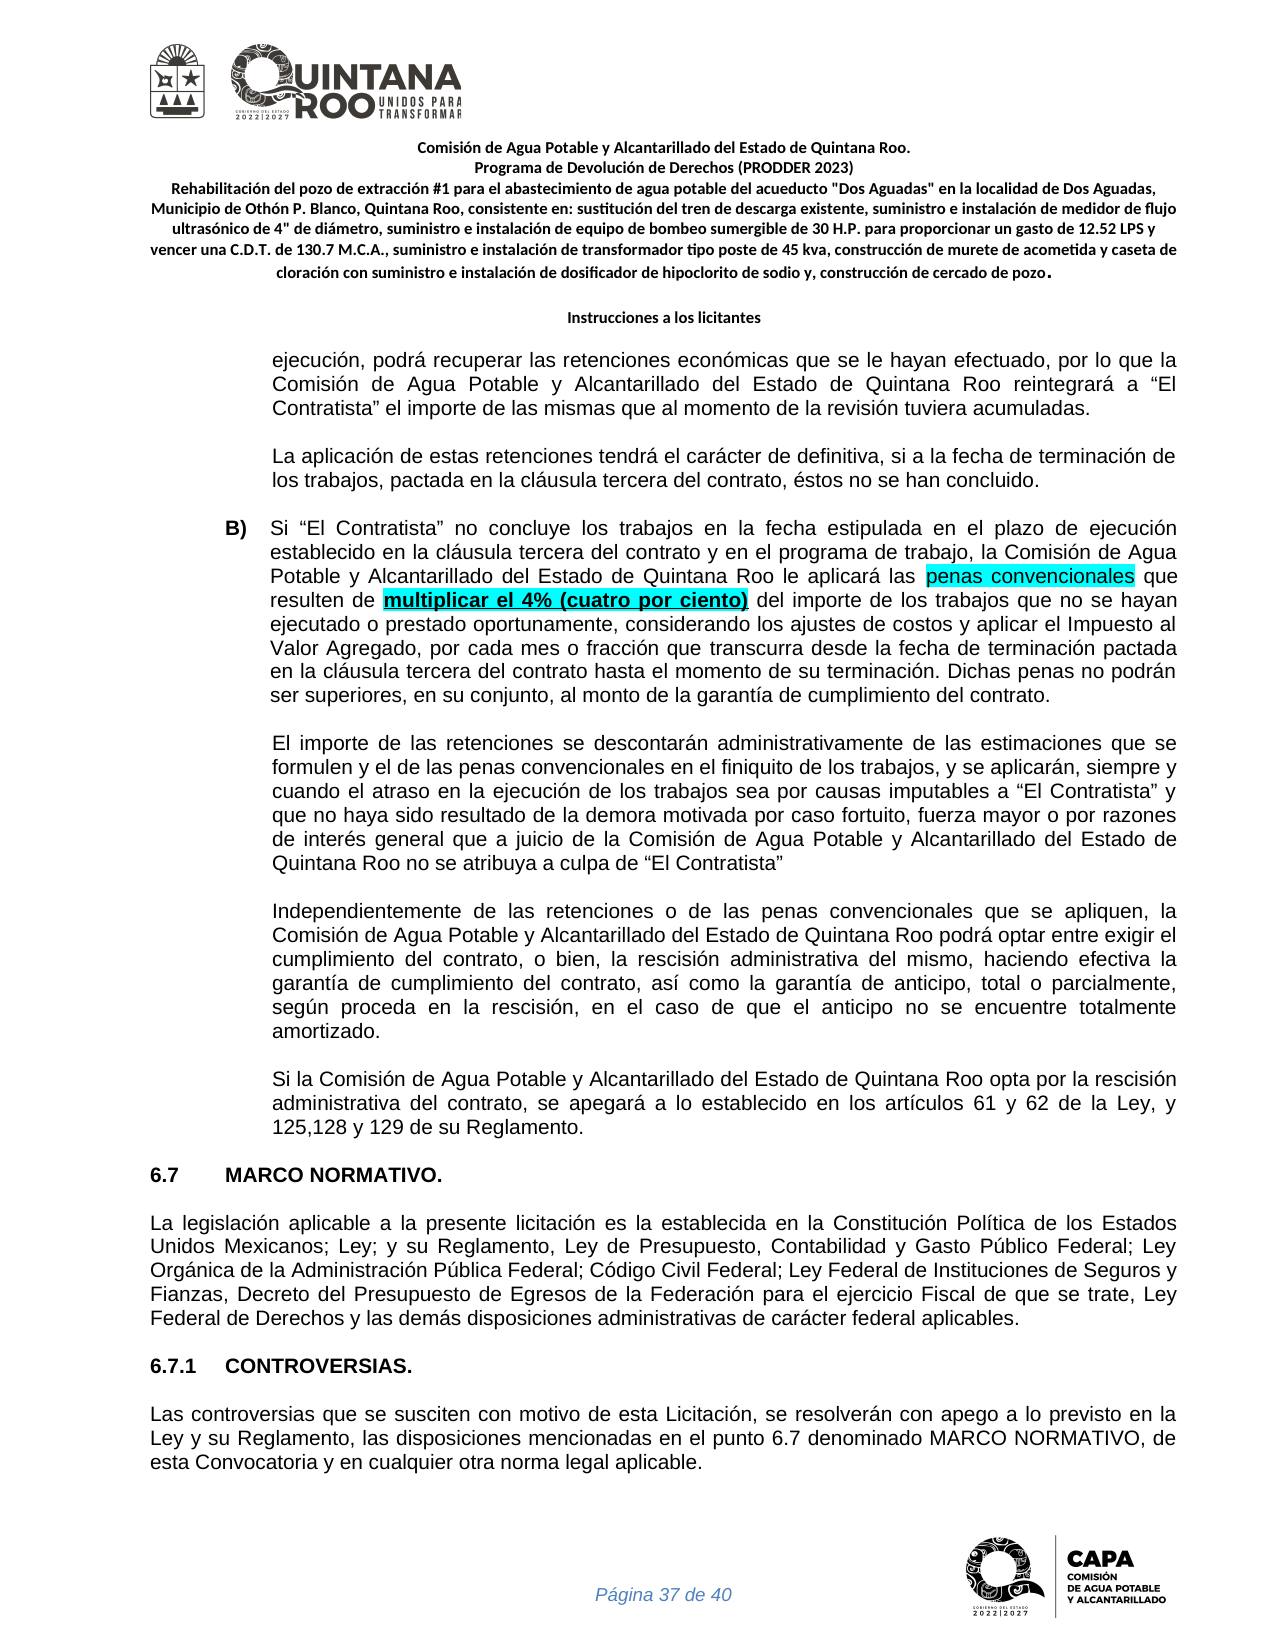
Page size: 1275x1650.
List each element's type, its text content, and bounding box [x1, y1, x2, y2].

text El importe de las retenciones se descontarán administrativamente de las estimaciones que se formulen y el de las penas convencionales en el finiquito de los trabajos, y se aplicarán, siempre y cuando el atraso en la ejecución de los trabajos sea por causas imputables a “El Contratista” y que no haya sido resultado de la demora motivada por caso fortuito, fuerza mayor o por razones de interés general que a juicio de la Comisión de Agua Potable y Alcantarillado del Estado de Quintana Roo no se atribuya a culpa de “El Contratista” [272, 731, 1178, 875]
text 6.7.1 CONTROVERSIAS. [150, 1354, 1178, 1378]
picture [948, 1511, 1179, 1641]
text Independientemente de las retenciones o de las penas convencionales que se apliquen, la Comisión de Agua Potable y Alcantarillado del Estado de Quintana Roo podrá optar entre exigir el cumplimiento del contrato, o bien, la rescisión administrativa del mismo, haciendo efectiva la garantía de cumplimiento del contrato, así como la garantía de anticipo, total o parcialmente, según proceda en la rescisión, en el caso de que el anticipo no se encuentre totalmente amortizado. [272, 899, 1178, 1043]
text B) Si “El Contratista” no concluye los trabajos en la fecha estipulada en el plazo de ejecución establecido en la cláusula tercera del contrato y en el programa de trabajo, la Comisión de Agua Potable y Alcantarillado del Estado de Quintana Roo le aplicará las penas convencionales que resulten de multiplicar el 4% (cuatro por ciento) del importe de los trabajos que no se hayan ejecutado o prestado oportunamente, considerando los ajustes de costos y aplicar el Impuesto al Valor Agregado, por cada mes o fracción que transcurra desde la fecha de terminación pactada en la cláusula tercera del contrato hasta el momento de su terminación. Dichas penas no podrán ser superiores, en su conjunto, al monto de la garantía de cumplimiento del contrato. [225, 516, 1178, 707]
text Si la Comisión de Agua Potable y Alcantarillado del Estado de Quintana Roo opta por la rescisión administrativa del contrato, se apegará a lo establecido en los artículos 61 y 62 de la Ley, y 125,128 y 129 de su Reglamento. [272, 1067, 1178, 1138]
text La legislación aplicable a la presente licitación es la establecida en la Constitución Política de los Estados Unidos Mexicanos; Ley; y su Reglamento, Ley de Presupuesto, Contabilidad y Gasto Público Federal; Ley Orgánica de la Administración Pública Federal; Código Civil Federal; Ley Federal de Instituciones de Seguros y Fianzas, Decreto del Presupuesto de Egresos de la Federación para el ejercicio Fiscal de que se trate, Ley Federal de Derechos y las demás disposiciones administrativas de carácter federal aplicables. [150, 1210, 1178, 1330]
text 6.7 MARCO NORMATIVO. [150, 1162, 1178, 1186]
text Las controversias que se susciten con motivo de esta Licitación, se resolverán con apego a lo previsto en la Ley y su Reglamento, las disposiciones mencionadas en el punto 6.7 denominado MARCO NORMATIVO, de esta Convocatoria y en cualquier otra norma legal aplicable. [150, 1402, 1178, 1474]
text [272, 348, 1178, 420]
text La aplicación de estas retenciones tendrá el carácter de definitiva, si a la fecha de terminación de los trabajos, pactada en la cláusula tercera del contrato, éstos no se han concluido. [272, 444, 1178, 492]
picture [150, 44, 462, 120]
